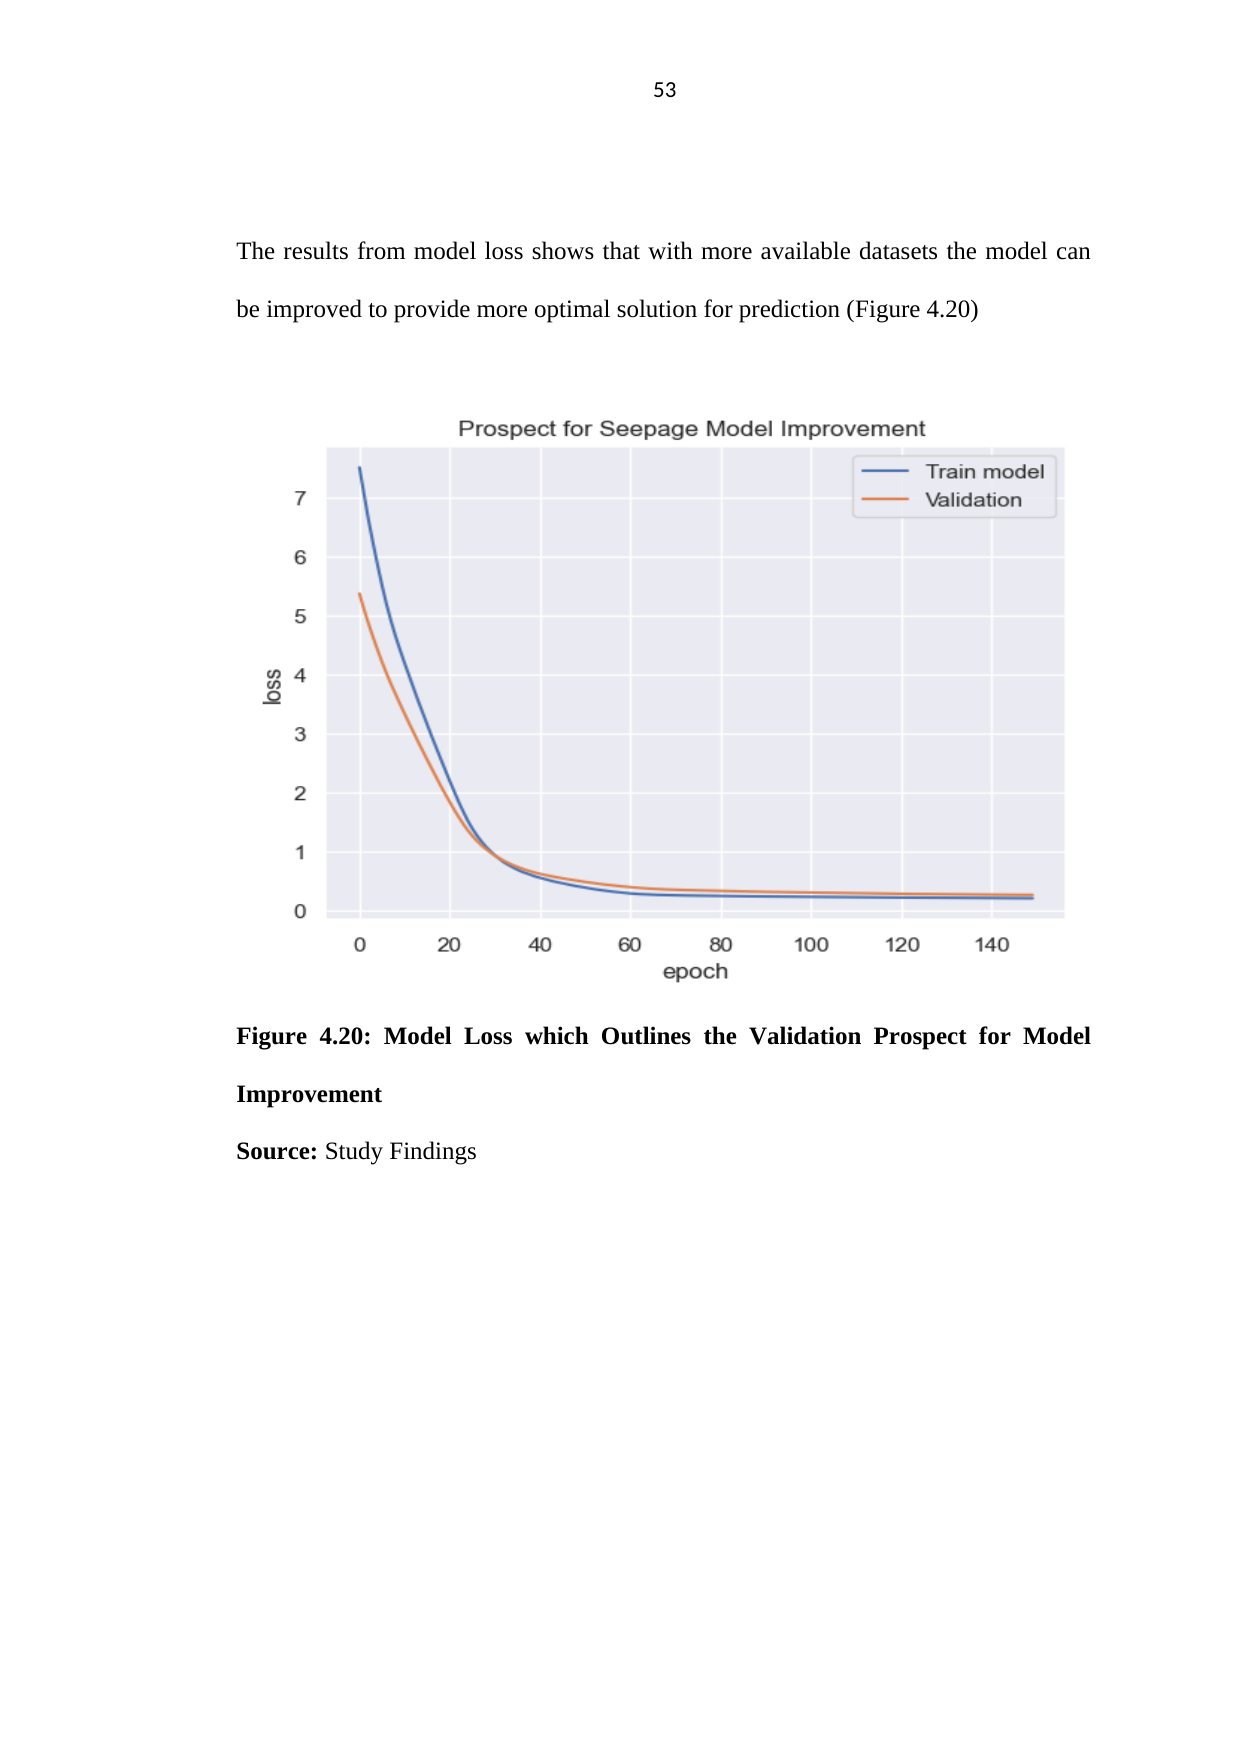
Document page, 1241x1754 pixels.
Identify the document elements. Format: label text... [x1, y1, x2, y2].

picture [248, 408, 1081, 994]
text Source: Study Findings [236, 1136, 1092, 1165]
text Figure 4.20: Model Loss which Outlines the Validation Prospect for Model Improvement [236, 1021, 1092, 1107]
text The results from model loss shows that with more available datasets the model can be improved to provide more optimal solution for prediction (Figure 4.20) [236, 236, 1092, 322]
